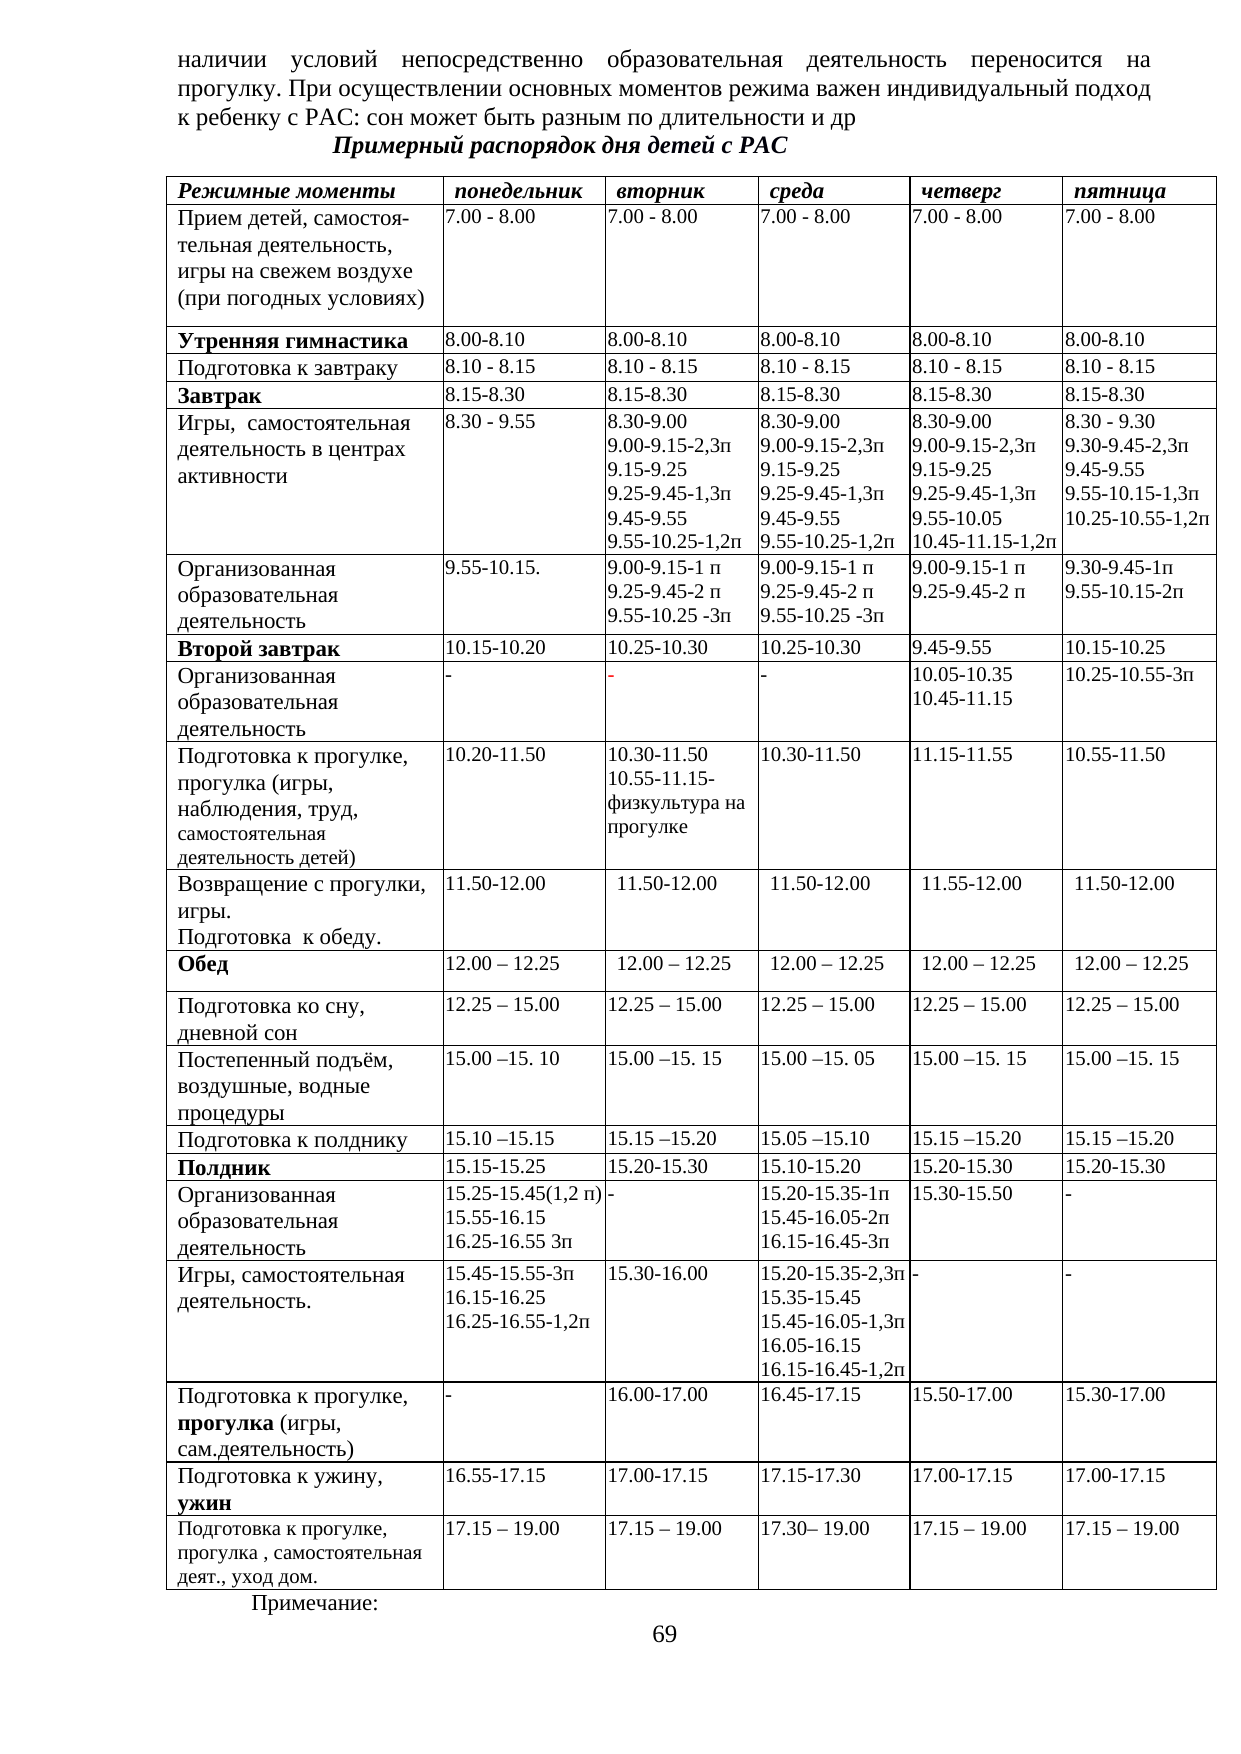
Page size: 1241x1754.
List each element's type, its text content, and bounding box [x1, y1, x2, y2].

table_cell 12.00 – 12.25 [444, 951, 605, 991]
table_cell - [606, 1181, 758, 1260]
table_cell 8.00-8.10 [759, 327, 909, 353]
table_cell Утренняя гимнастика [167, 327, 443, 353]
table_cell 17.15 – 19.00 [444, 1516, 605, 1588]
table_cell 10.30-11.50 10.55-11.15- физкультура на прогулке [606, 742, 758, 869]
table_cell 12.25 – 15.00 [1063, 992, 1216, 1045]
table_cell Подготовка к завтраку [167, 354, 443, 381]
table_cell 7.00 - 8.00 [606, 205, 758, 326]
table_cell 17.15 – 19.00 [1063, 1516, 1216, 1588]
table_cell 15.45-15.55-3п 16.15-16.25 16.25-16.55-1,2п [444, 1261, 605, 1381]
table_cell Подготовка ко сну, дневной сон [167, 992, 443, 1045]
table_cell 7.00 - 8.00 [911, 205, 1062, 326]
text Примечание: [177, 1590, 1152, 1616]
table_cell Завтрак [167, 382, 443, 408]
table_cell 10.25-10.30 [759, 635, 909, 661]
table_cell 15.30-15.50 [911, 1181, 1062, 1260]
table_cell 15.00 –15. 15 [606, 1046, 758, 1125]
table_cell 15.15 –15.20 [606, 1126, 758, 1152]
text Примерный распорядок дня детей с РАС [251, 131, 794, 159]
table_cell 8.00-8.10 [1063, 327, 1216, 353]
table_cell 15.20-15.35-2,3п 15.35-15.45 15.45-16.05-1,3п 16.05-16.15 16.15-16.45-1,2п [759, 1261, 909, 1381]
table_cell 15.20-15.30 [1063, 1154, 1216, 1180]
table_header четверг [911, 177, 1062, 203]
table_cell 17.00-17.15 [911, 1463, 1062, 1515]
table_cell 17.30– 19.00 [759, 1516, 909, 1588]
table_cell 12.25 – 15.00 [911, 992, 1062, 1045]
table_cell 8.10 - 8.15 [444, 354, 605, 381]
table_cell Полдник [167, 1154, 443, 1180]
table_cell 9.30-9.45-1п 9.55-10.15-2п [1063, 555, 1216, 634]
table_cell 15.05 –15.10 [759, 1126, 909, 1152]
table_cell 15.50-17.00 [911, 1383, 1062, 1461]
table_cell Подготовка к прогулке, прогулка (игры, сам.деятельность) [167, 1383, 443, 1461]
table_cell 10.15-10.25 [1063, 635, 1216, 661]
table_cell 10.15-10.20 [444, 635, 605, 661]
table_cell Подготовка к прогулке, прогулка , самостоятельная деят., уход дом. [167, 1516, 443, 1588]
table_cell 15.00 –15. 10 [444, 1046, 605, 1125]
table_cell 8.15-8.30 [606, 382, 758, 408]
table_cell Обед [167, 951, 443, 991]
table_header пятница [1063, 177, 1216, 203]
table_cell 7.00 - 8.00 [759, 205, 909, 326]
table_cell 17.00-17.15 [606, 1463, 758, 1515]
table_cell 17.15 – 19.00 [606, 1516, 758, 1588]
table_cell 8.15-8.30 [911, 382, 1062, 408]
table_cell 16.00-17.00 [606, 1383, 758, 1461]
table_cell 8.00-8.10 [606, 327, 758, 353]
table_cell 15.20-15.30 [606, 1154, 758, 1180]
table_cell 8.10 - 8.15 [759, 354, 909, 381]
table_cell 12.25 – 15.00 [606, 992, 758, 1045]
table_cell 10.55-11.50 [1063, 742, 1216, 869]
table_cell Подготовка к полднику [167, 1126, 443, 1152]
table_cell Второй завтрак [167, 635, 443, 661]
table_cell Возвращение с прогулки, игры. Подготовка к обеду. [167, 870, 443, 949]
table_cell 10.25-10.55-3п [1063, 662, 1216, 741]
table_cell Организованная образовательная деятельность [167, 662, 443, 741]
table_cell 8.10 - 8.15 [911, 354, 1062, 381]
table_header Режимные моменты [167, 177, 443, 203]
table_cell 9.00-9.15-1 п 9.25-9.45-2 п [911, 555, 1062, 634]
table_cell 12.25 – 15.00 [759, 992, 909, 1045]
table_cell 16.45-17.15 [759, 1383, 909, 1461]
table_cell 15.15 –15.20 [1063, 1126, 1216, 1152]
table_cell - [444, 1383, 605, 1461]
table_cell 8.15-8.30 [759, 382, 909, 408]
table_cell Подготовка к ужину, ужин [167, 1463, 443, 1515]
table_cell 10.20-11.50 [444, 742, 605, 869]
table_cell 15.20-15.30 [911, 1154, 1062, 1180]
table_cell 11.50-12.00 [1063, 870, 1216, 949]
table_cell Организованная образовательная деятельность [167, 555, 443, 634]
table_cell - [759, 662, 909, 741]
table_cell 11.15-11.55 [911, 742, 1062, 869]
table_cell 8.30 - 9.30 9.30-9.45-2,3п 9.45-9.55 9.55-10.15-1,3п 10.25-10.55-1,2п [1063, 409, 1216, 553]
table_cell - [606, 662, 758, 741]
table_cell - [911, 1261, 1062, 1381]
table_cell 9.00-9.15-1 п 9.25-9.45-2 п 9.55-10.25 -3п [759, 555, 909, 634]
table_cell 15.10-15.20 [759, 1154, 909, 1180]
table_cell Подготовка к прогулке, прогулка (игры, наблюдения, труд, самостоятельная деятельность детей) [167, 742, 443, 869]
table_cell 11.50-12.00 [606, 870, 758, 949]
table_cell 8.10 - 8.15 [606, 354, 758, 381]
table_cell 16.55-17.15 [444, 1463, 605, 1515]
table_cell Постепенный подъём, воздушные, водные процедуры [167, 1046, 443, 1125]
table_cell 8.30 - 9.55 [444, 409, 605, 553]
table_cell 8.30-9.00 9.00-9.15-2,3п 9.15-9.25 9.25-9.45-1,3п 9.45-9.55 9.55-10.25-1,2п [606, 409, 758, 553]
table_cell 11.55-12.00 [911, 870, 1062, 949]
table_cell - [1063, 1261, 1216, 1381]
table_cell 12.00 – 12.25 [1063, 951, 1216, 991]
table_cell 15.30-17.00 [1063, 1383, 1216, 1461]
table_cell 10.25-10.30 [606, 635, 758, 661]
table_cell 17.00-17.15 [1063, 1463, 1216, 1515]
table_cell 8.10 - 8.15 [1063, 354, 1216, 381]
table_cell Игры, самостоятельная деятельность. [167, 1261, 443, 1381]
table_header среда [759, 177, 909, 203]
table_header понедельник [444, 177, 605, 203]
table_cell 12.00 – 12.25 [911, 951, 1062, 991]
table_cell 8.00-8.10 [911, 327, 1062, 353]
table_cell 15.25-15.45(1,2 п) 15.55-16.15 16.25-16.55 3п [444, 1181, 605, 1260]
table_cell 15.00 –15. 15 [1063, 1046, 1216, 1125]
table_cell 8.15-8.30 [444, 382, 605, 408]
table_header вторник [606, 177, 758, 203]
table_cell 15.00 –15. 15 [911, 1046, 1062, 1125]
table_cell 12.00 – 12.25 [759, 951, 909, 991]
table_cell 17.15-17.30 [759, 1463, 909, 1515]
table_cell 8.30-9.00 9.00-9.15-2,3п 9.15-9.25 9.25-9.45-1,3п 9.55-10.05 10.45-11.15-1,2п [911, 409, 1062, 553]
table_cell 15.20-15.35-1п 15.45-16.05-2п 16.15-16.45-3п [759, 1181, 909, 1260]
table_cell Игры, самостоятельная деятельность в центрах активности [167, 409, 443, 553]
table_cell 10.30-11.50 [759, 742, 909, 869]
table_cell 8.00-8.10 [444, 327, 605, 353]
table_cell 7.00 - 8.00 [444, 205, 605, 326]
table_cell 9.45-9.55 [911, 635, 1062, 661]
table_cell 12.25 – 15.00 [444, 992, 605, 1045]
table_cell 15.10 –15.15 [444, 1126, 605, 1152]
table_cell Организованная образовательная деятельность [167, 1181, 443, 1260]
table_cell 8.30-9.00 9.00-9.15-2,3п 9.15-9.25 9.25-9.45-1,3п 9.45-9.55 9.55-10.25-1,2п [759, 409, 909, 553]
table_cell 7.00 - 8.00 [1063, 205, 1216, 326]
table_cell 15.15 –15.20 [911, 1126, 1062, 1152]
table_cell - [444, 662, 605, 741]
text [177, 44, 1152, 131]
table_cell 15.30-16.00 [606, 1261, 758, 1381]
table_cell - [1063, 1181, 1216, 1260]
table_cell 15.15-15.25 [444, 1154, 605, 1180]
table_cell 9.55-10.15. [444, 555, 605, 634]
table_cell 8.15-8.30 [1063, 382, 1216, 408]
table_cell 17.15 – 19.00 [911, 1516, 1062, 1588]
table_cell 9.00-9.15-1 п 9.25-9.45-2 п 9.55-10.25 -3п [606, 555, 758, 634]
table_cell 10.05-10.35 10.45-11.15 [911, 662, 1062, 741]
table_cell 11.50-12.00 [444, 870, 605, 949]
table_cell 15.00 –15. 05 [759, 1046, 909, 1125]
table_cell Прием детей, самостоя-тельная деятельность, игры на свежем воздухе (при погодных условиях) [167, 205, 443, 326]
table_cell 11.50-12.00 [759, 870, 909, 949]
table_cell 12.00 – 12.25 [606, 951, 758, 991]
